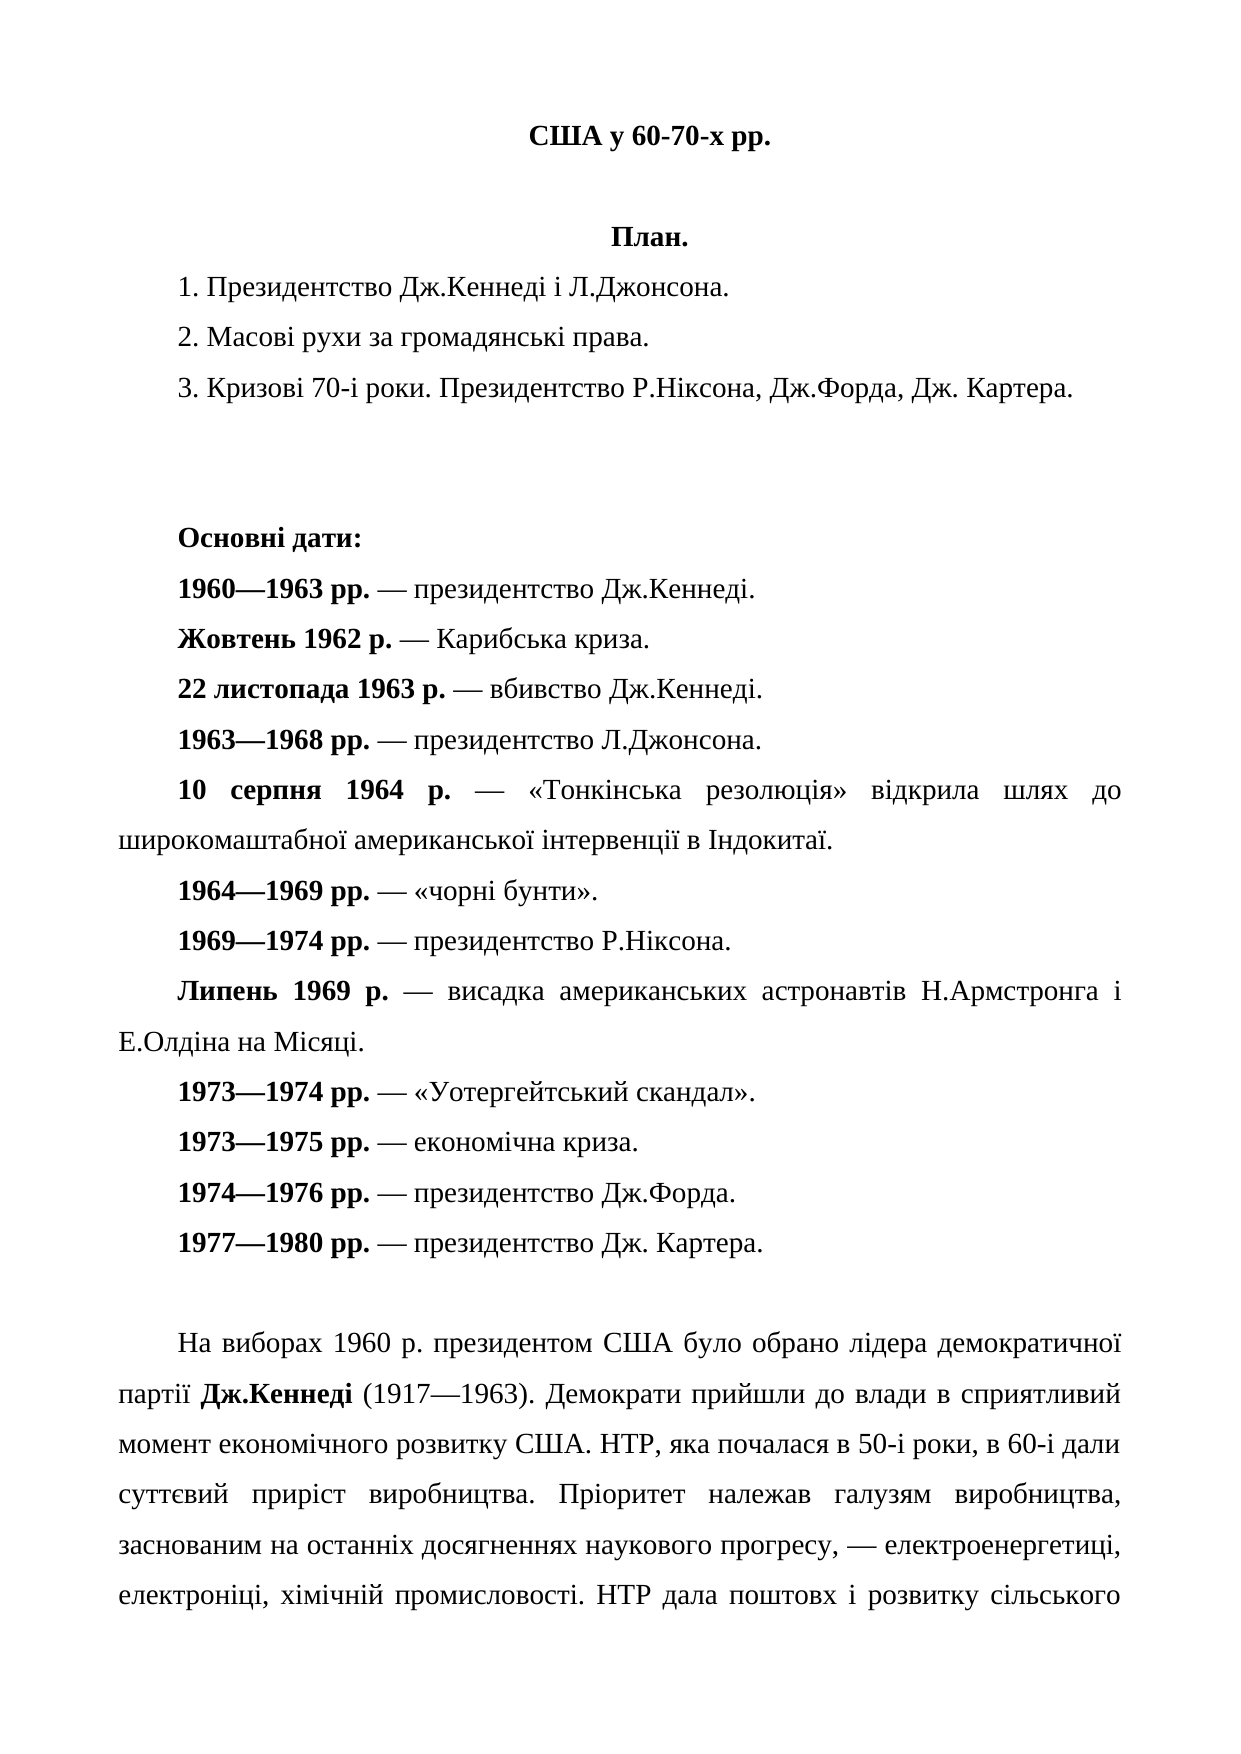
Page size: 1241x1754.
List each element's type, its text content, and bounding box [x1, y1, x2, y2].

text 1973—1974 рр. — «Уотергейтський скандал». [118, 1074, 1122, 1108]
text 1964—1969 рр. — «чорні бунти». [118, 873, 1122, 906]
text 1973—1975 рр. — економічна криза. [118, 1124, 1122, 1158]
text 1. Президентство Дж.Кеннеді і Л.Джонсона. [118, 269, 1122, 303]
text Липень 1969 р. — висадка американських астронавтів Н.Армстронга і Е.Олдіна на Місяці. [118, 973, 1122, 1057]
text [118, 1326, 1122, 1611]
text 3. Кризові 70-і роки. Президентство Р.Ніксона, Дж.Форда, Дж. Картера. [118, 370, 1122, 403]
text Жовтень 1962 р. — Карибська криза. [118, 621, 1122, 655]
text 1969—1974 рр. — президентство Р.Ніксона. [118, 923, 1122, 957]
text 1977—1980 рр. — президентство Дж. Картера. [118, 1225, 1122, 1258]
text 2. Масові рухи за громадянські права. [118, 319, 1122, 353]
text 22 листопада 1963 р. — вбивство Дж.Кеннеді. [118, 672, 1122, 705]
text 1963—1968 рр. — президентство Л.Джонсона. [118, 722, 1122, 755]
text План. [118, 219, 1122, 252]
text 1960—1963 рр. — президентство Дж.Кеннеді. [118, 571, 1122, 604]
text США у 60-70-х рр. [177, 118, 1122, 152]
text 10 серпня 1964 р. — «Тонкінська резолюція» відкрила шлях до широкомаштабної американської інтервенції в Індокитаї. [118, 772, 1122, 856]
text 1974—1976 рр. — президентство Дж.Форда. [118, 1175, 1122, 1208]
text Основні дати: [118, 521, 1122, 554]
